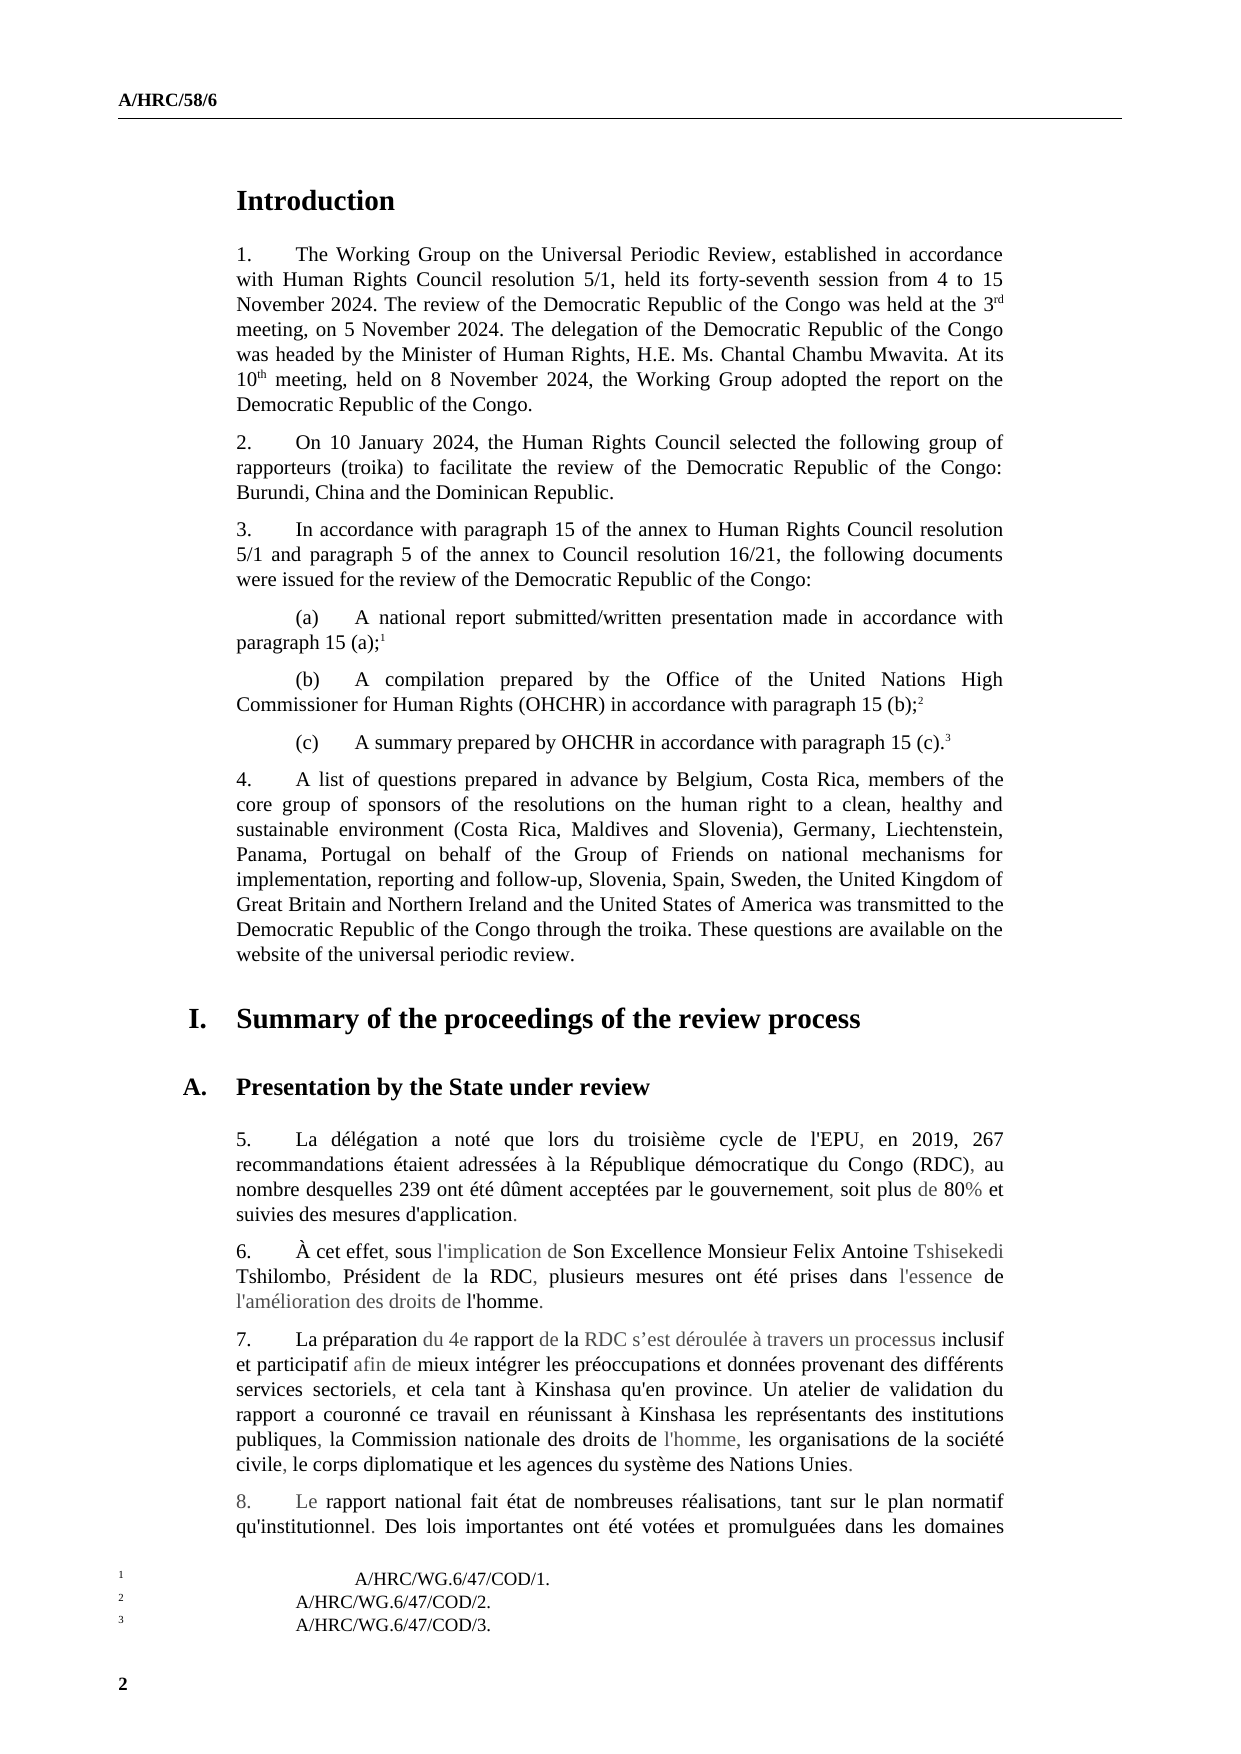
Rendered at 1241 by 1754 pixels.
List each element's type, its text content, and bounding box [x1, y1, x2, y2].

text (b) A compilation prepared by the Office of the United Nations High Commissioner for Human Rights (OHCHR) in accordance with paragraph 15 (b); [236, 666, 1004, 716]
text I. Summary of the proceedings of the review process [118, 1004, 1004, 1035]
text 2. On 10 January 2024, the Human Rights Council selected the following group of rapporteurs (troika) to facilitate the review of the Democratic Republic of the Congo: Burundi, China and the Dominican Republic. [236, 429, 1004, 504]
text 3. In accordance with paragraph 15 of the annex to Human Rights Council resolution 5/1 and paragraph 5 of the annex to Council resolution 16/21, the following documents were issued for the review of the Democratic Republic of the Congo: [236, 516, 1004, 591]
text (c) A summary prepared by OHCHR in accordance with paragraph 15 (c). [236, 729, 1004, 754]
text 4. A list of questions prepared in advance by Belgium, Costa Rica, members of the core group of sponsors of the resolutions on the human right to a clean, healthy and sustainable environment (Costa Rica, Maldives and Slovenia), Germany, Liechtenstein, Panama, Portugal on behalf of the Group of Friends on national mechanisms for implementation, reporting and follow-up, Slovenia, Spain, Sweden, the United Kingdom of Great Britain and Northern Ireland and the United States of America was transmitted to the Democratic Republic of the Congo through the troika. These questions are available on the website of the universal periodic review. [236, 766, 1004, 966]
text 7. La préparation du 4e rapport de la RDC s’est déroulée à travers un processus inclusif et participatif afin de mieux intégrer les préoccupations et données provenant des différents services sectoriels, et cela tant à Kinshasa qu'en province. Un atelier de validation du rapport a couronné ce travail en réunissant à Kinshasa les représentants des institutions publiques, la Commission nationale des droits de l'homme, les organisations de la société civile, le corps diplomatique et les agences du système des Nations Unies. [236, 1326, 1004, 1476]
list Presentation by the State under review [183, 1073, 1004, 1101]
text Introduction [118, 185, 1004, 216]
text 6. À cet effet, sous l'implication de Son Excellence Monsieur Felix Antoine Tshisekedi Tshilombo, Président de la RDC, plusieurs mesures ont été prises dans l'essence de l'amélioration des droits de l'homme. [236, 1238, 1004, 1313]
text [236, 1488, 1004, 1538]
text 1. The Working Group on the Universal Periodic Review, established in accordance with Human Rights Council resolution 5/1, held its forty-seventh session from 4 to 15 November 2024. The review of the Democratic Republic of the Congo was held at the 3rd meeting, on 5 November 2024. The delegation of the Democratic Republic of the Congo was headed by the Minister of Human Rights, H.E. Ms. Chantal Chambu Mwavita. At its 10th meeting, held on 8 November 2024, the Working Group adopted the report on the Democratic Republic of the Congo. [236, 241, 1004, 416]
text 5. La délégation a noté que lors du troisième cycle de l'EPU, en 2019, 267 recommandations étaient adressées à la République démocratique du Congo (RDC), au nombre desquelles 239 ont été dûment acceptées par le gouvernement, soit plus de 80% et suivies des mesures d'application. [236, 1126, 1004, 1226]
text (a) A national report submitted/written presentation made in accordance with paragraph 15 (a); [236, 604, 1004, 654]
